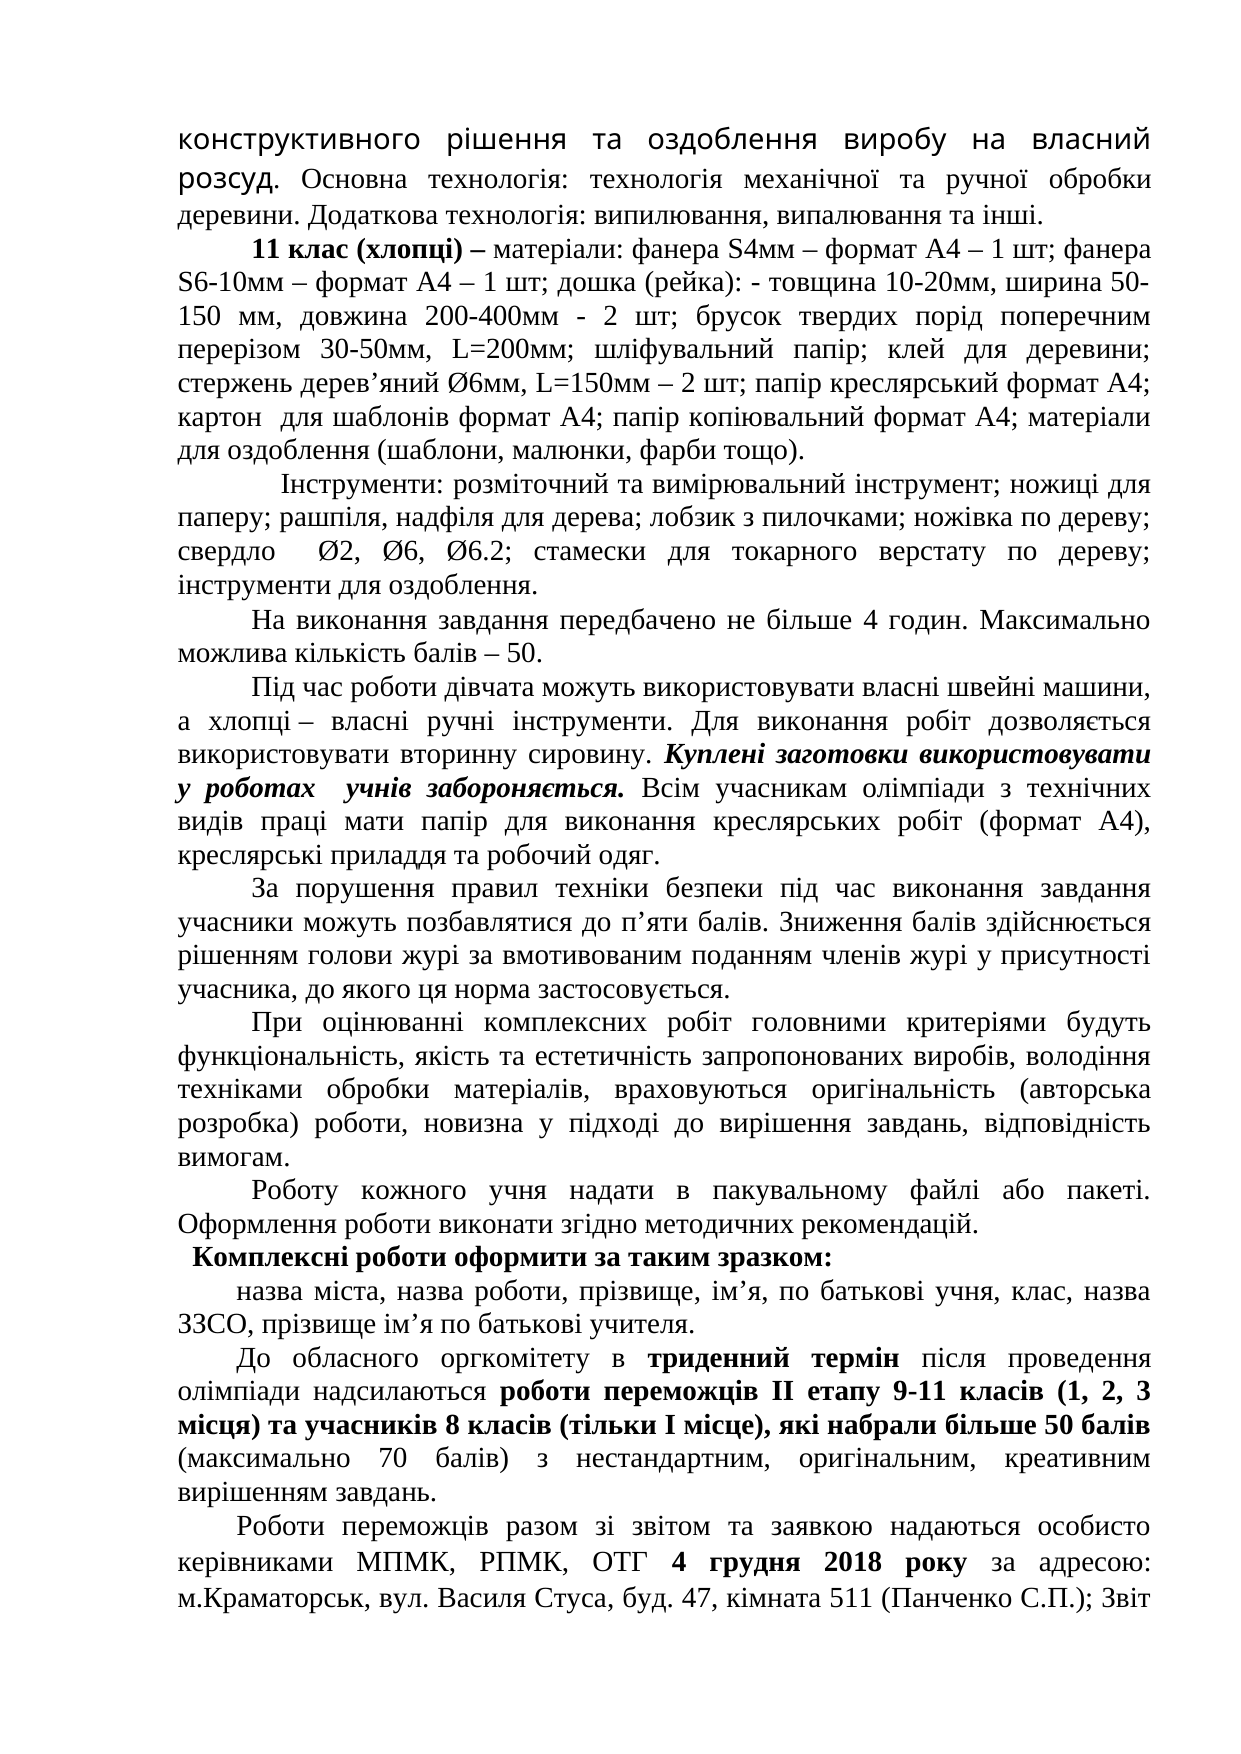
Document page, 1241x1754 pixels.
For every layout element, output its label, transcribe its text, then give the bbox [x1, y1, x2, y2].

text Під час роботи дівчата можуть використовувати власні швейні машини, а хлопці – власні ручні інструменти. Для виконання робіт дозволяється використовувати вторинну сировину. Куплені заготовки використовувати у роботах учнів забороняється. Всім учасникам олімпіади з технічних видів праці мати папір для виконання креслярських робіт (формат А4), креслярські приладдя та робочий одяг. [177, 669, 1152, 870]
text Роботу кожного учня надати в пакувальному файлі або пакеті. Оформлення роботи виконати згідно методичних рекомендацій. [118, 1172, 1152, 1239]
text Комплексні роботи оформити за таким зразком: [118, 1239, 1152, 1273]
text 11 клас (хлопці) – матеріали: фанера S4мм – формат А4 – 1 шт; фанера S6-10мм – формат А4 – 1 шт; дошка (рейка): - товщина 10-20мм, ширина 50-150 мм, довжина 200-400мм - 2 шт; брусок твердих порід поперечним перерізом 30-50мм, L=200мм; шліфувальний папір; клей для деревини; стержень дерев’яний Ø6мм, L=150мм – 2 шт; папір креслярський формат А4; картон для шаблонів формат А4; папір копіювальний формат А4; матеріали для оздоблення (шаблони, малюнки, фарби тощо). [177, 231, 1152, 466]
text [177, 1508, 1152, 1613]
text На виконання завдання передбачено не більше 4 годин. Максимально можлива кількість балів – 50. [177, 602, 1152, 669]
text назва міста, назва роботи, прізвище, ім’я, по батькові учня, клас, назва ЗЗСО, прізвище ім’я по батькові учителя. [177, 1273, 1152, 1340]
text Інструменти: розміточний та вимірювальний інструмент; ножиці для паперу; рашпіля, надфіля для дерева; лобзик з пилочками; ножівка по дереву; свердло Ø2, Ø6, Ø6.2; стамески для токарного верстату по дереву; інструменти для оздоблення. [177, 466, 1152, 602]
text За порушення правил техніки безпеки під час виконання завдання учасники можуть позбавлятися до п’яти балів. Зниження балів здійснюється рішенням голови журі за вмотивованим поданням членів журі у присутності учасника, до якого ця норма застосовується. [177, 870, 1152, 1004]
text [177, 118, 1152, 231]
text До обласного оргкомітету в триденний термін після проведення олімпіади надсилаються роботи переможців ІІ етапу 9-11 класів (1, 2, 3 місця) та учасників 8 класів (тільки І місце), які набрали більше 50 балів (максимально 70 балів) з нестандартним, оригінальним, креативним вирішенням завдань. [177, 1340, 1152, 1508]
text При оцінюванні комплексних робіт головними критеріями будуть функціональність, якість та естетичність запропонованих виробів, володіння техніками обробки матеріалів, враховуються оригінальність (авторська розробка) роботи, новизна у підході до вирішення завдань, відповідність вимогам. [177, 1004, 1152, 1172]
